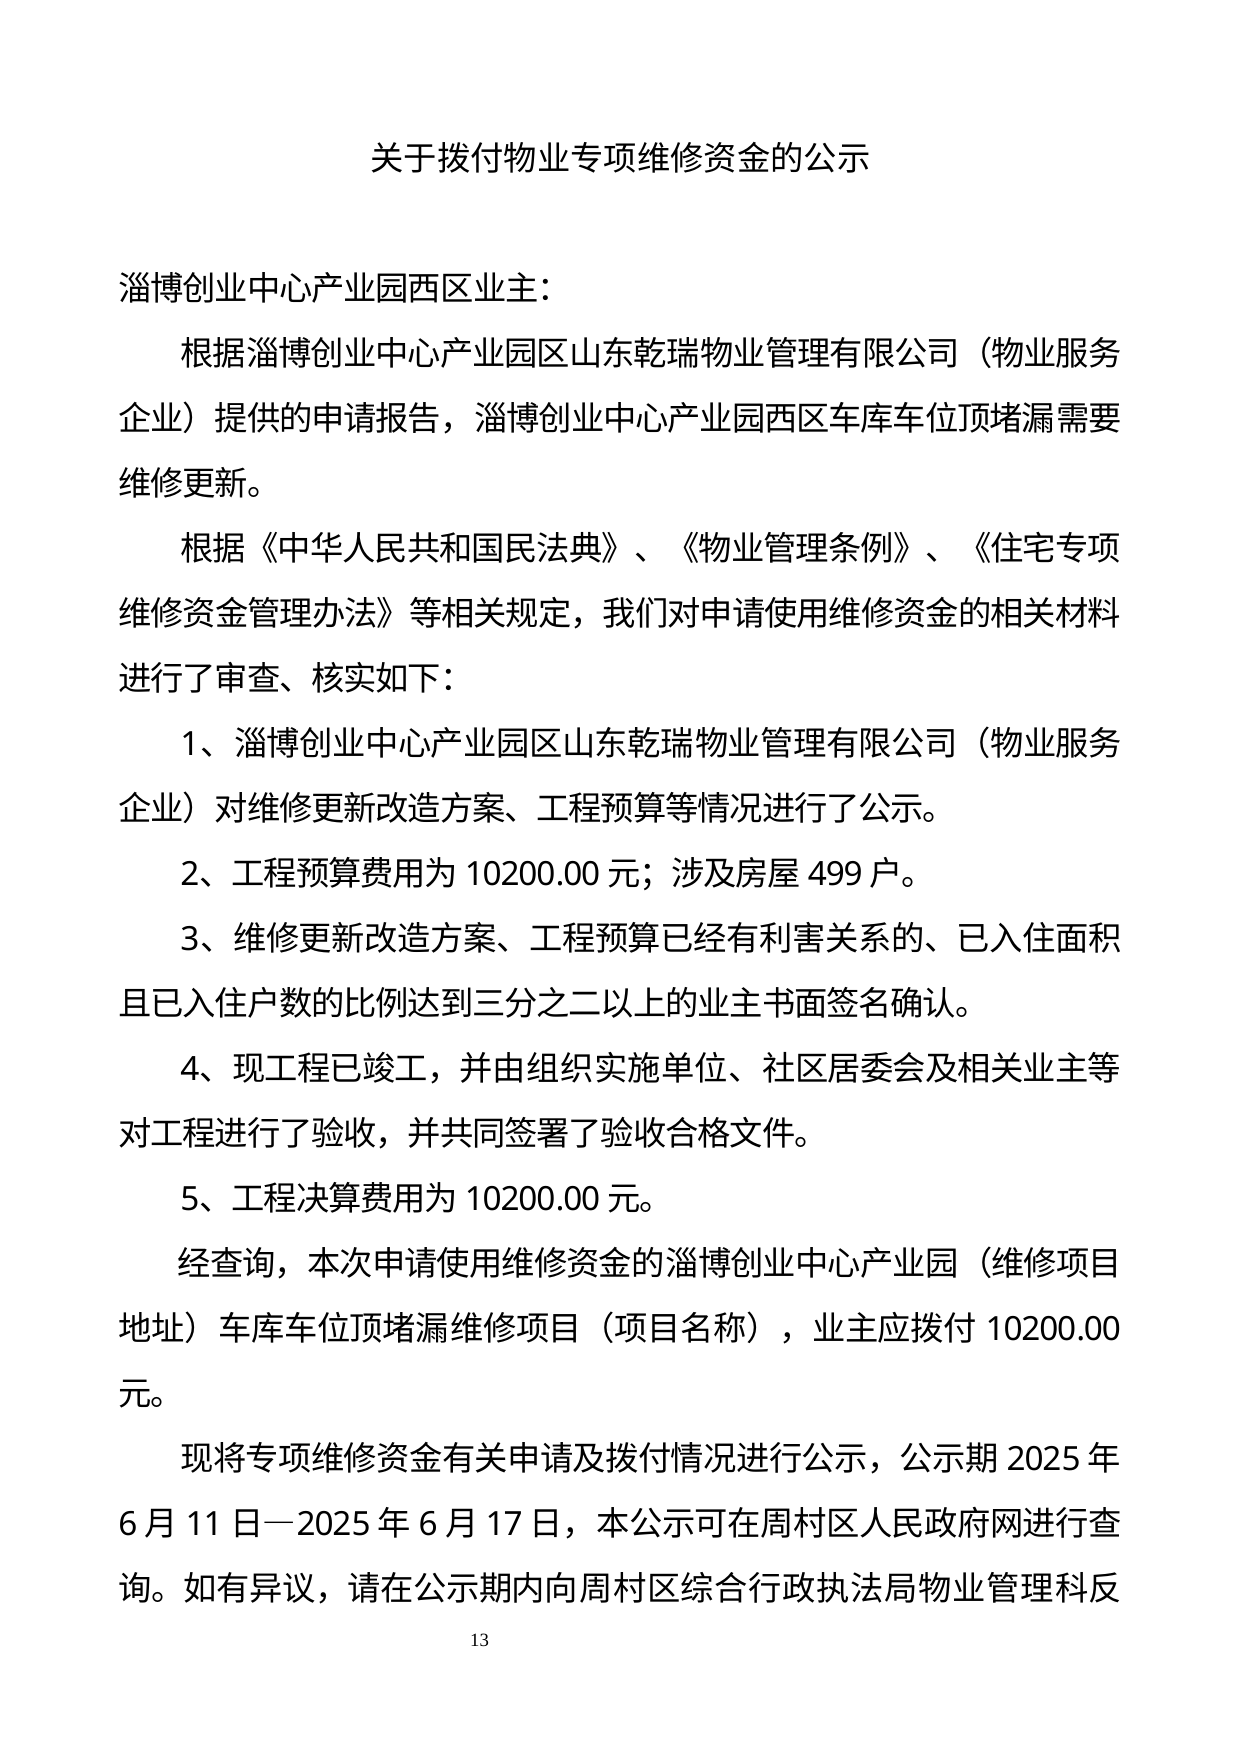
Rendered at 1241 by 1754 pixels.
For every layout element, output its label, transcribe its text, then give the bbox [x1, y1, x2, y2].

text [118, 1423, 1122, 1618]
text 2、工程预算费用为10200.00元；涉及房屋499户。 [118, 838, 1122, 903]
text 5、工程决算费用为10200.00元。 [118, 1163, 1122, 1228]
text 3、维修更新改造方案、工程预算已经有利害关系的、已入住面积且已入住户数的比例达到三分之二以上的业主书面签名确认。 [118, 903, 1122, 1033]
text 4、现工程已竣工，并由组织实施单位、社区居委会及相关业主等对工程进行了验收，并共同签署了验收合格文件。 [118, 1033, 1122, 1163]
text 关于拨付物业专项维修资金的公示 [118, 123, 1122, 188]
text 经查询，本次申请使用维修资金的淄博创业中心产业园（维修项目地址）车库车位顶堵漏维修项目（项目名称），业主应拨付10200.00元。 [118, 1228, 1122, 1423]
text 根据《中华人民共和国民法典》、《物业管理条例》、《住宅专项维修资金管理办法》等相关规定，我们对申请使用维修资金的相关材料进行了审查、核实如下： [118, 513, 1122, 708]
text 根据淄博创业中心产业园区山东乾瑞物业管理有限公司（物业服务企业）提供的申请报告，淄博创业中心产业园西区车库车位顶堵漏需要维修更新。 [118, 318, 1122, 513]
text 1、淄博创业中心产业园区山东乾瑞物业管理有限公司（物业服务企业）对维修更新改造方案、工程预算等情况进行了公示。 [118, 708, 1122, 838]
text 淄博创业中心产业园西区业主： [118, 253, 1122, 318]
